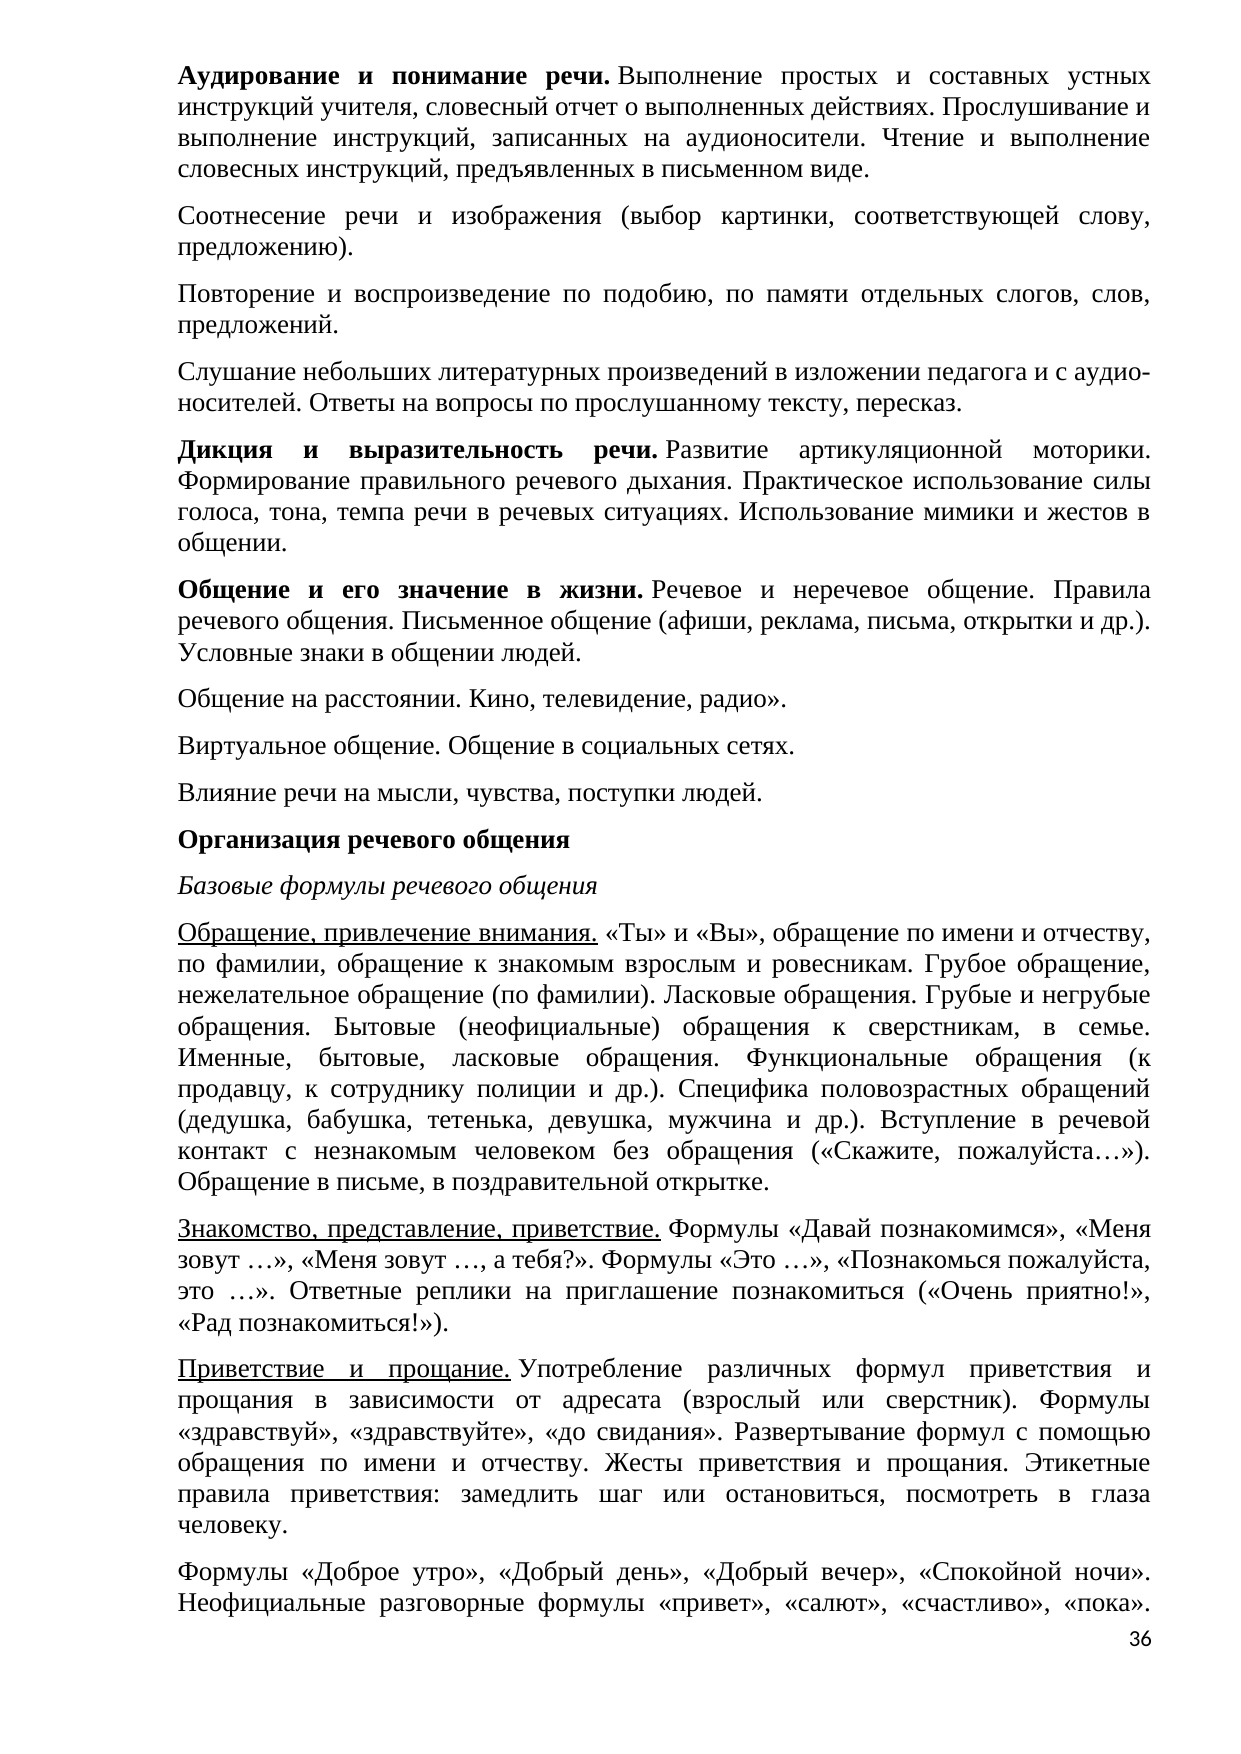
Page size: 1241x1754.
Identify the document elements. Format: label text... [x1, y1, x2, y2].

text Приветствие и прощание. Употребление различных формул приветствия и прощания в зависимости от адресата (взрослый или сверстник). Формулы «здравствуй», «здравствуйте», «до свидания». Развертывание формул с помощью обращения по имени и отчеству. Жесты приветствия и прощания. Этикетные правила приветствия: замедлить шаг или остановиться, посмотреть в глаза человеку. [177, 1352, 1152, 1539]
text Обращение, привлечение внимания. «Ты» и «Вы», обращение по имени и отчеству, по фамилии, обращение к знакомым взрослым и ровесникам. Грубое обращение, нежелательное обращение (по фамилии). Ласковые обращения. Грубые и негрубые обращения. Бытовые (неофициальные) обращения к сверстникам, в семье. Именные, бытовые, ласковые обращения. Функциональные обращения (к продавцу, к сотруднику полиции и др.). Специфика половозрастных обращений (дедушка, бабушка, тетенька, девушка, мужчина и др.). Вступление в речевой контакт с незнакомым человеком без обращения («Скажите, пожалуйста…»). Обращение в письме, в поздравительной открытке. [177, 916, 1152, 1197]
text Общение и его значение в жизни. Речевое и неречевое общение. Правила речевого общения. Письменное общение (афиши, реклама, письма, открытки и др.). Условные знаки в общении людей. [177, 573, 1152, 667]
text Знакомство, представление, приветствие. Формулы «Давай познакомимся», «Меня зовут …», «Меня зовут …, а тебя?». Формулы «Это …», «Познакомься пожалуйста, это …». Ответные реплики на приглашение познакомиться («Очень приятно!», «Рад познакомиться!»). [177, 1212, 1152, 1337]
text Влияние речи на мысли, чувства, поступки людей. [177, 776, 1152, 807]
text Слушание небольших литературных произведений в изложении педагога и с аудио-носителей. Ответы на вопросы по прослушанному тексту, пересказ. [177, 355, 1152, 417]
text Виртуальное общение. Общение в социальных сетях. [177, 729, 1152, 760]
text Соотнесение речи и изображения (выбор картинки, соответствующей слову, предложению). [177, 199, 1152, 262]
text Дикция и выразительность речи. Развитие артикуляционной моторики. Формирование правильного речевого дыхания. Практическое использование силы голоса, тона, темпа речи в речевых ситуациях. Использование мимики и жестов в общении. [177, 433, 1152, 558]
text Общение на расстоянии. Кино, телевидение, радио». [177, 682, 1152, 713]
text Повторение и воспроизведение по подобию, по памяти отдельных слогов, слов, предложений. [177, 277, 1152, 339]
text Организация речевого общения [177, 823, 1152, 854]
text Базовые формулы речевого общения [177, 869, 1152, 901]
text Аудирование и понимание речи. Выполнение простых и составных устных инструкций учителя, словесный отчет о выполненных действиях. Прослушивание и выполнение инструкций, записанных на аудионосители. Чтение и выполнение словесных инструкций, предъявленных в письменном виде. [177, 59, 1152, 184]
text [177, 1555, 1152, 1617]
